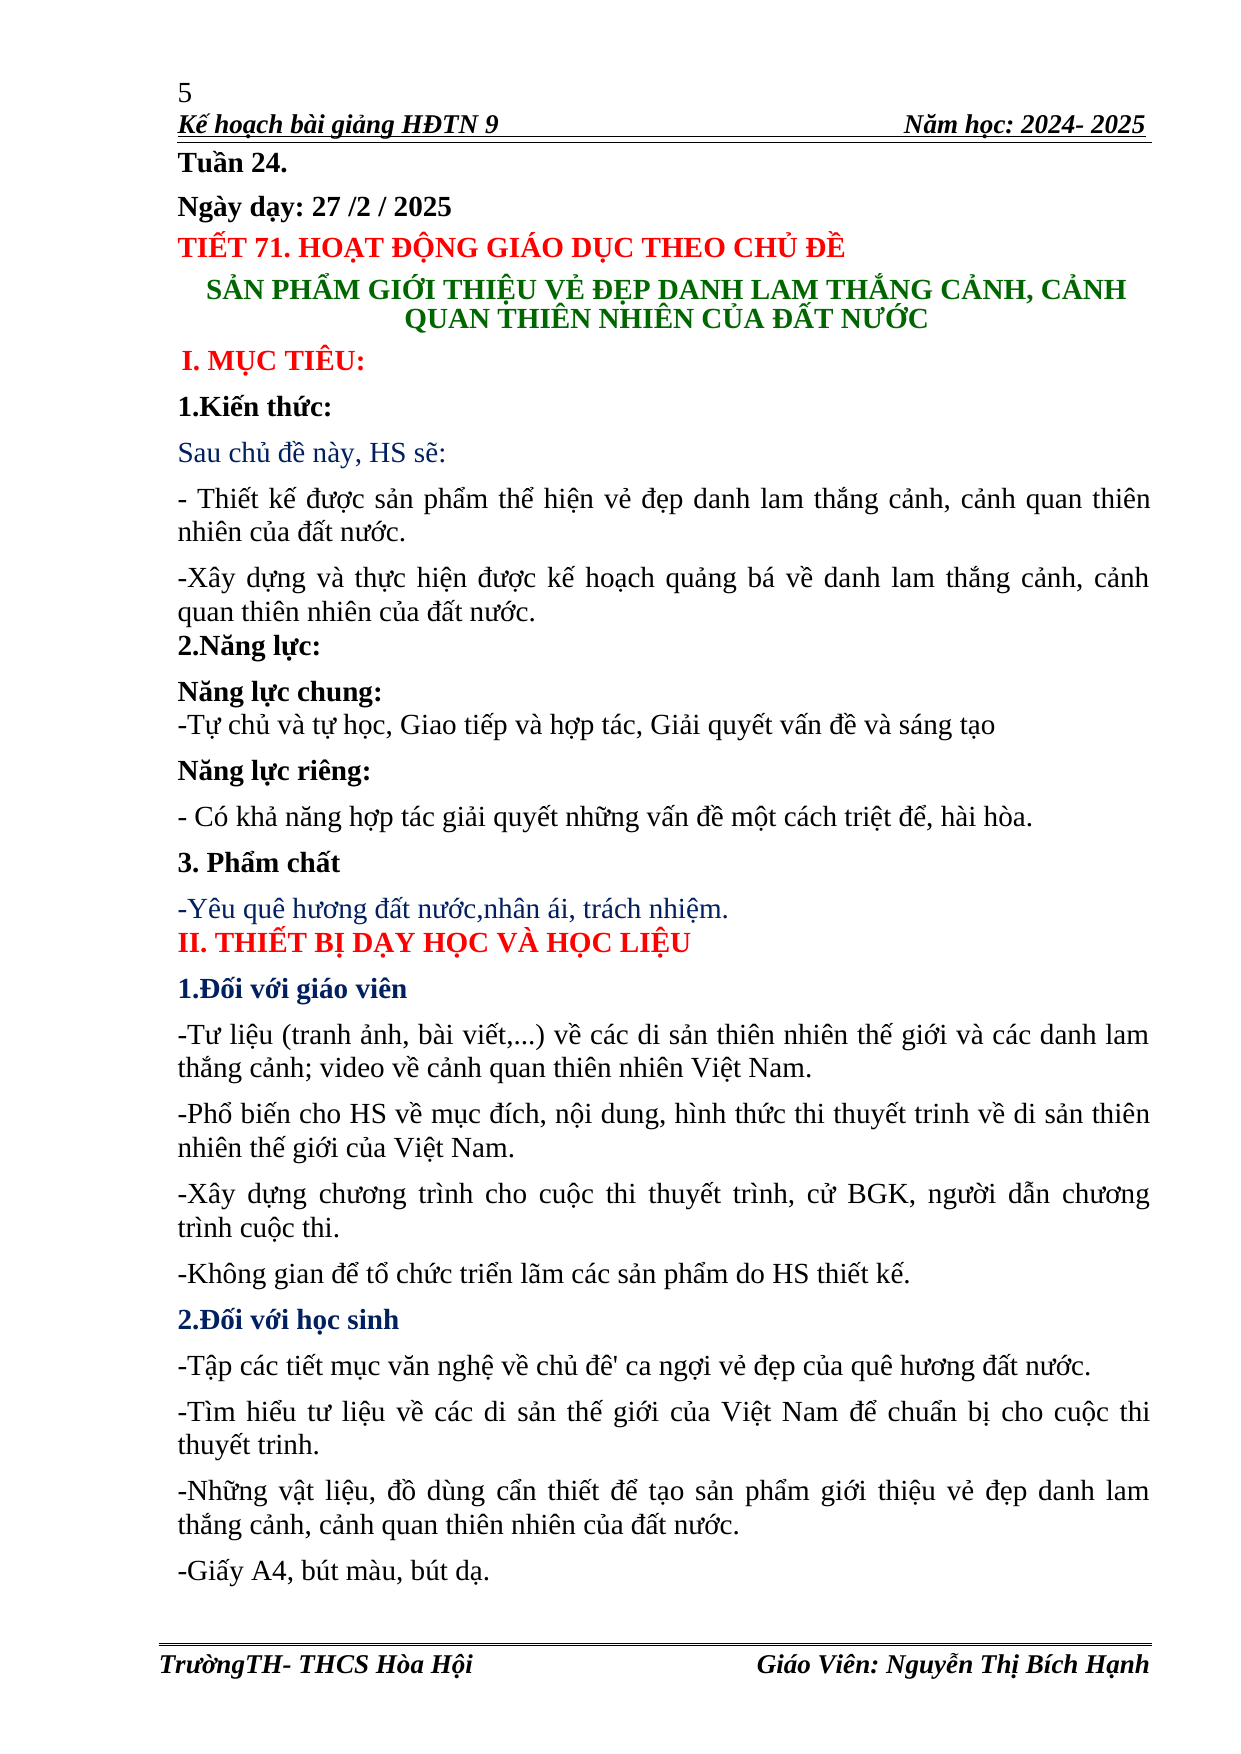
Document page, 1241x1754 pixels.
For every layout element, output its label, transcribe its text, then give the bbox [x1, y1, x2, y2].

text - Có khả năng hợp tác giải quyết những vấn đề một cách triệt để, hài hòa. [177, 799, 1152, 833]
text Năng lực riêng: [177, 753, 1152, 787]
text Sau chủ đề này, HS sẽ: [177, 435, 1152, 468]
text 2.Đối với học sinh [177, 1302, 1152, 1335]
text -Yêu quê hương đất nước,nhân ái, trách nhiệm. [177, 891, 1152, 925]
text -Phổ biến cho HS về mục đích, nội dung, hình thức thi thuyết trinh về di sản thiên nhiên thế giới của Việt Nam. [177, 1097, 1152, 1164]
text I. MỤC TIÊU: [181, 347, 1152, 376]
text -Không gian để tổ chức triển lãm các sản phẩm do HS thiết kế. [177, 1256, 1152, 1289]
text 1.Đối với giáo viên [177, 971, 1152, 1004]
subtitle TIẾT 71. HOẠT ĐỘNG GIÁO DỤC THEO CHỦ ĐỀ [177, 230, 1152, 264]
text Năng lực chung: [177, 674, 1152, 707]
text II. THIẾT BỊ DẠY HỌC VÀ HỌC LIỆU [177, 925, 1152, 958]
text Ngày dạy: 27 /2 / 2025 [177, 187, 1152, 224]
text -Giấy A4, bút màu, bút dạ. [177, 1553, 1152, 1587]
text SẢN PHẨM GIỚI THIỆU VẺ ĐẸP DANH LAM THẮNG CẢNH, CẢNH QUAN THIÊN NHIÊN CỦA ĐẤT NƯỚC [181, 276, 1152, 335]
text -Tự chủ và tự học, Giao tiếp và hợp tác, Giải quyết vấn đề và sáng tạo [177, 707, 1152, 741]
text -Tập các tiết mục văn nghệ về chủ đê' ca ngợi vẻ đẹp của quê hương đất nước. [177, 1348, 1152, 1381]
text -Xây dựng và thực hiện được kế hoạch quảng bá về danh lam thắng cảnh, cảnh quan thiên nhiên của đất nước. [177, 561, 1152, 628]
text 3. Phẩm chất [177, 845, 1152, 879]
text Tuần 24. [177, 143, 1152, 180]
text - Thiết kế được sản phẩm thể hiện vẻ đẹp danh lam thắng cảnh, cảnh quan thiên nhiên của đất nước. [177, 481, 1152, 548]
text -Tìm hiểu tư liệu về các di sản thế giới của Việt Nam để chuẩn bị cho cuộc thi thuyết trinh. [177, 1394, 1152, 1461]
text 2.Năng lực: [177, 628, 1152, 661]
text -Tư liệu (tranh ảnh, bài viết,...) về các di sản thiên nhiên thế giới và các danh lam thắng cảnh; video về cảnh quan thiên nhiên Việt Nam. [177, 1017, 1152, 1084]
text -Những vật liệu, đồ dùng cẩn thiết để tạo sản phẩm giới thiệu vẻ đẹp danh lam thắng cảnh, cảnh quan thiên nhiên của đất nước. [177, 1473, 1152, 1541]
text 1.Kiến thức: [177, 389, 1152, 422]
text -Xây dựng chương trình cho cuộc thi thuyết trình, cử BGK, người dẫn chương trình cuộc thi. [177, 1176, 1152, 1243]
